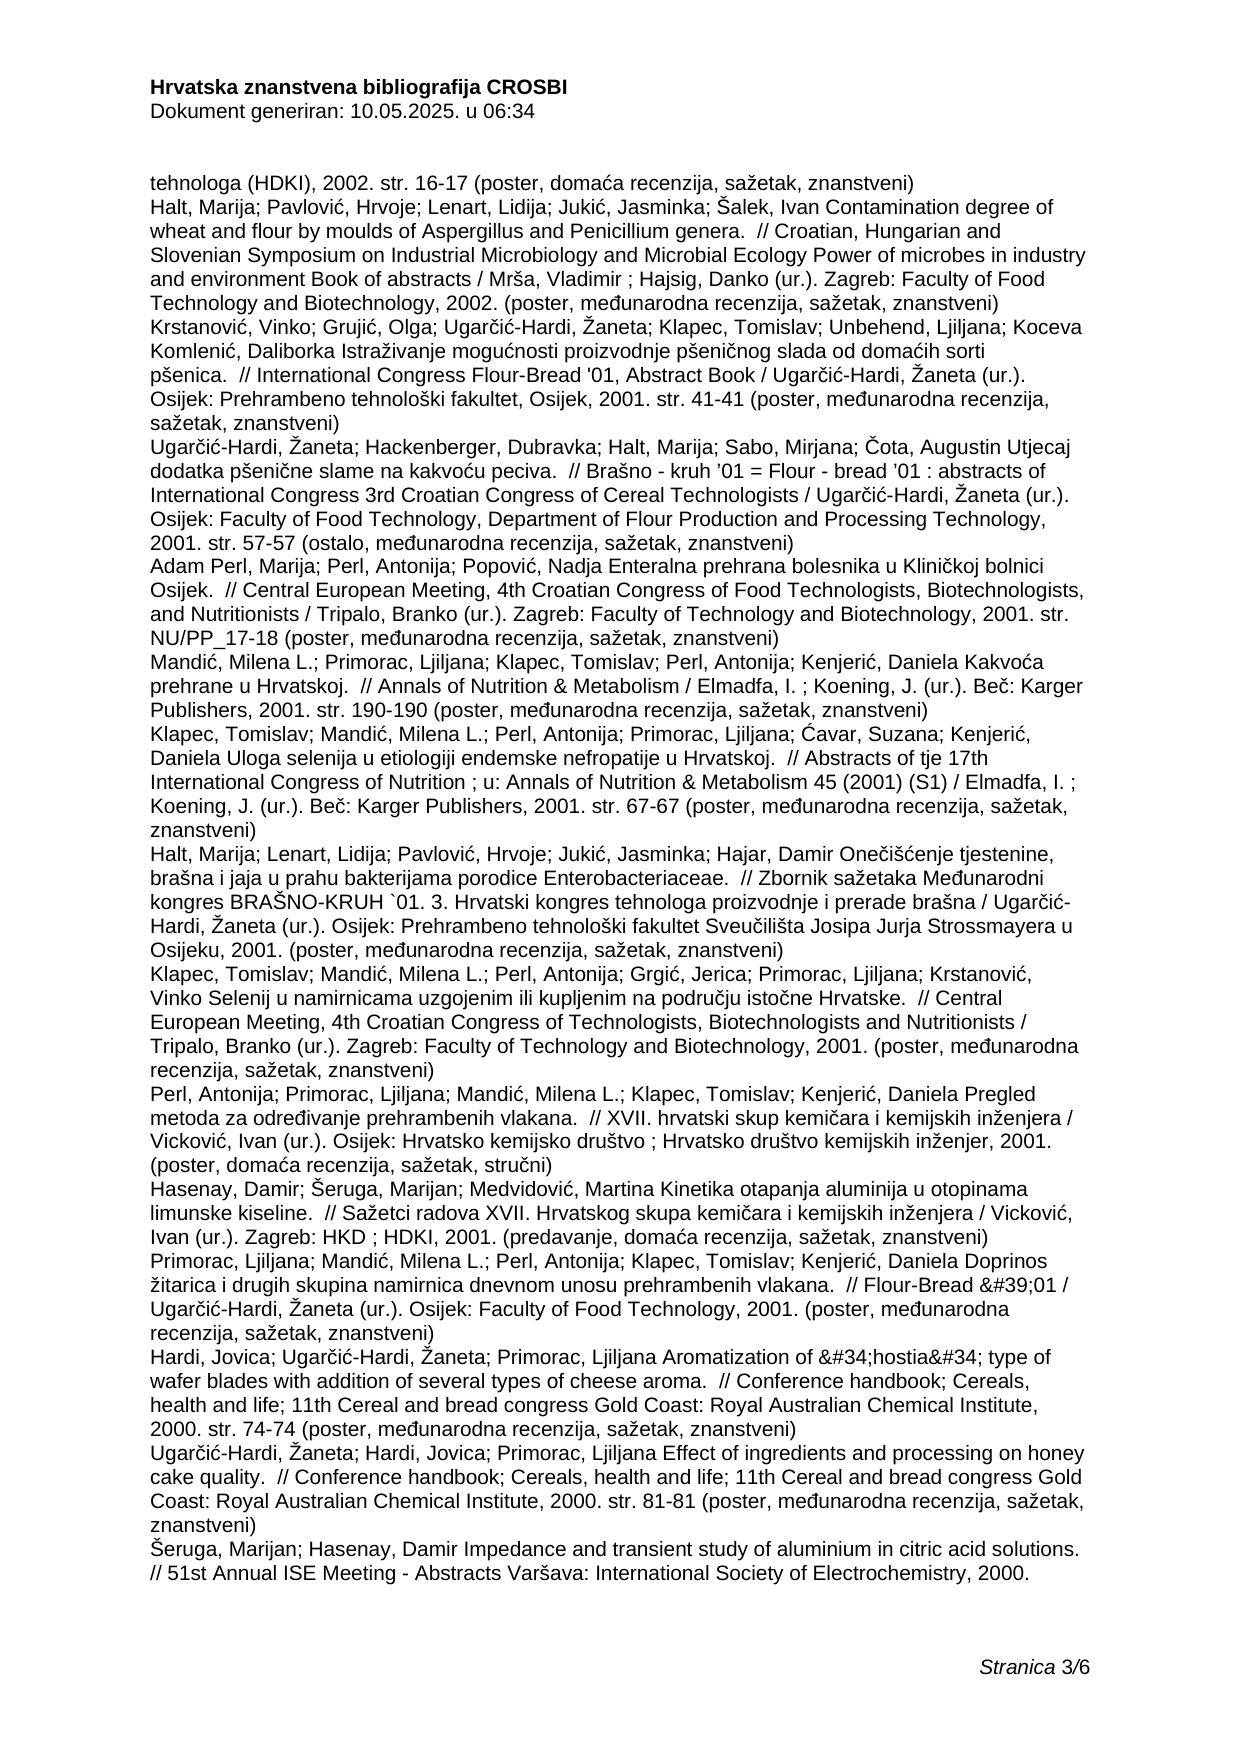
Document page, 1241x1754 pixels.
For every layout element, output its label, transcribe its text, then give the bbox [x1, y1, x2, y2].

text Hasenay, Damir; Šeruga, Marijan; Medvidović, Martina [150, 1177, 1090, 1249]
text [150, 1537, 1090, 1584]
text Klapec, Tomislav; Mandić, Milena L.; Perl, Antonija; Primorac, Ljiljana; Ćavar, Suzana; Kenjerić, Daniela [150, 722, 1090, 842]
text Mandić, Milena L.; Primorac, Ljiljana; Klapec, Tomislav; Perl, Antonija; Kenjerić, Daniela [150, 650, 1090, 722]
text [150, 171, 1090, 195]
text Ugarčić-Hardi, Žaneta; Hackenberger, Dubravka; Halt, Marija; Sabo, Mirjana; Čota, Augustin [150, 434, 1090, 554]
text Halt, Marija; Pavlović, Hrvoje; Lenart, Lidija; Jukić, Jasminka; Šalek, Ivan [150, 195, 1090, 315]
text Adam Perl, Marija; Perl, Antonija; Popović, Nadja [150, 554, 1090, 650]
text Klapec, Tomislav; Mandić, Milena L.; Perl, Antonija; Grgić, Jerica; Primorac, Ljiljana; Krstanović, Vinko [150, 962, 1090, 1081]
text Ugarčić-Hardi, Žaneta; Hardi, Jovica; Primorac, Ljiljana [150, 1441, 1090, 1537]
text Perl, Antonija; Primorac, Ljiljana; Mandić, Milena L.; Klapec, Tomislav; Kenjerić, Daniela [150, 1081, 1090, 1177]
text Primorac, Ljiljana; Mandić, Milena L.; Perl, Antonija; Klapec, Tomislav; Kenjerić, Daniela [150, 1249, 1090, 1345]
text Halt, Marija; Lenart, Lidija; Pavlović, Hrvoje; Jukić, Jasminka; Hajar, Damir [150, 842, 1090, 962]
text Krstanović, Vinko; Grujić, Olga; Ugarčić-Hardi, Žaneta; Klapec, Tomislav; Unbehend, Ljiljana; Koceva Komlenić, Daliborka [150, 315, 1090, 434]
text Hardi, Jovica; Ugarčić-Hardi, Žaneta; Primorac, Ljiljana [150, 1345, 1090, 1441]
